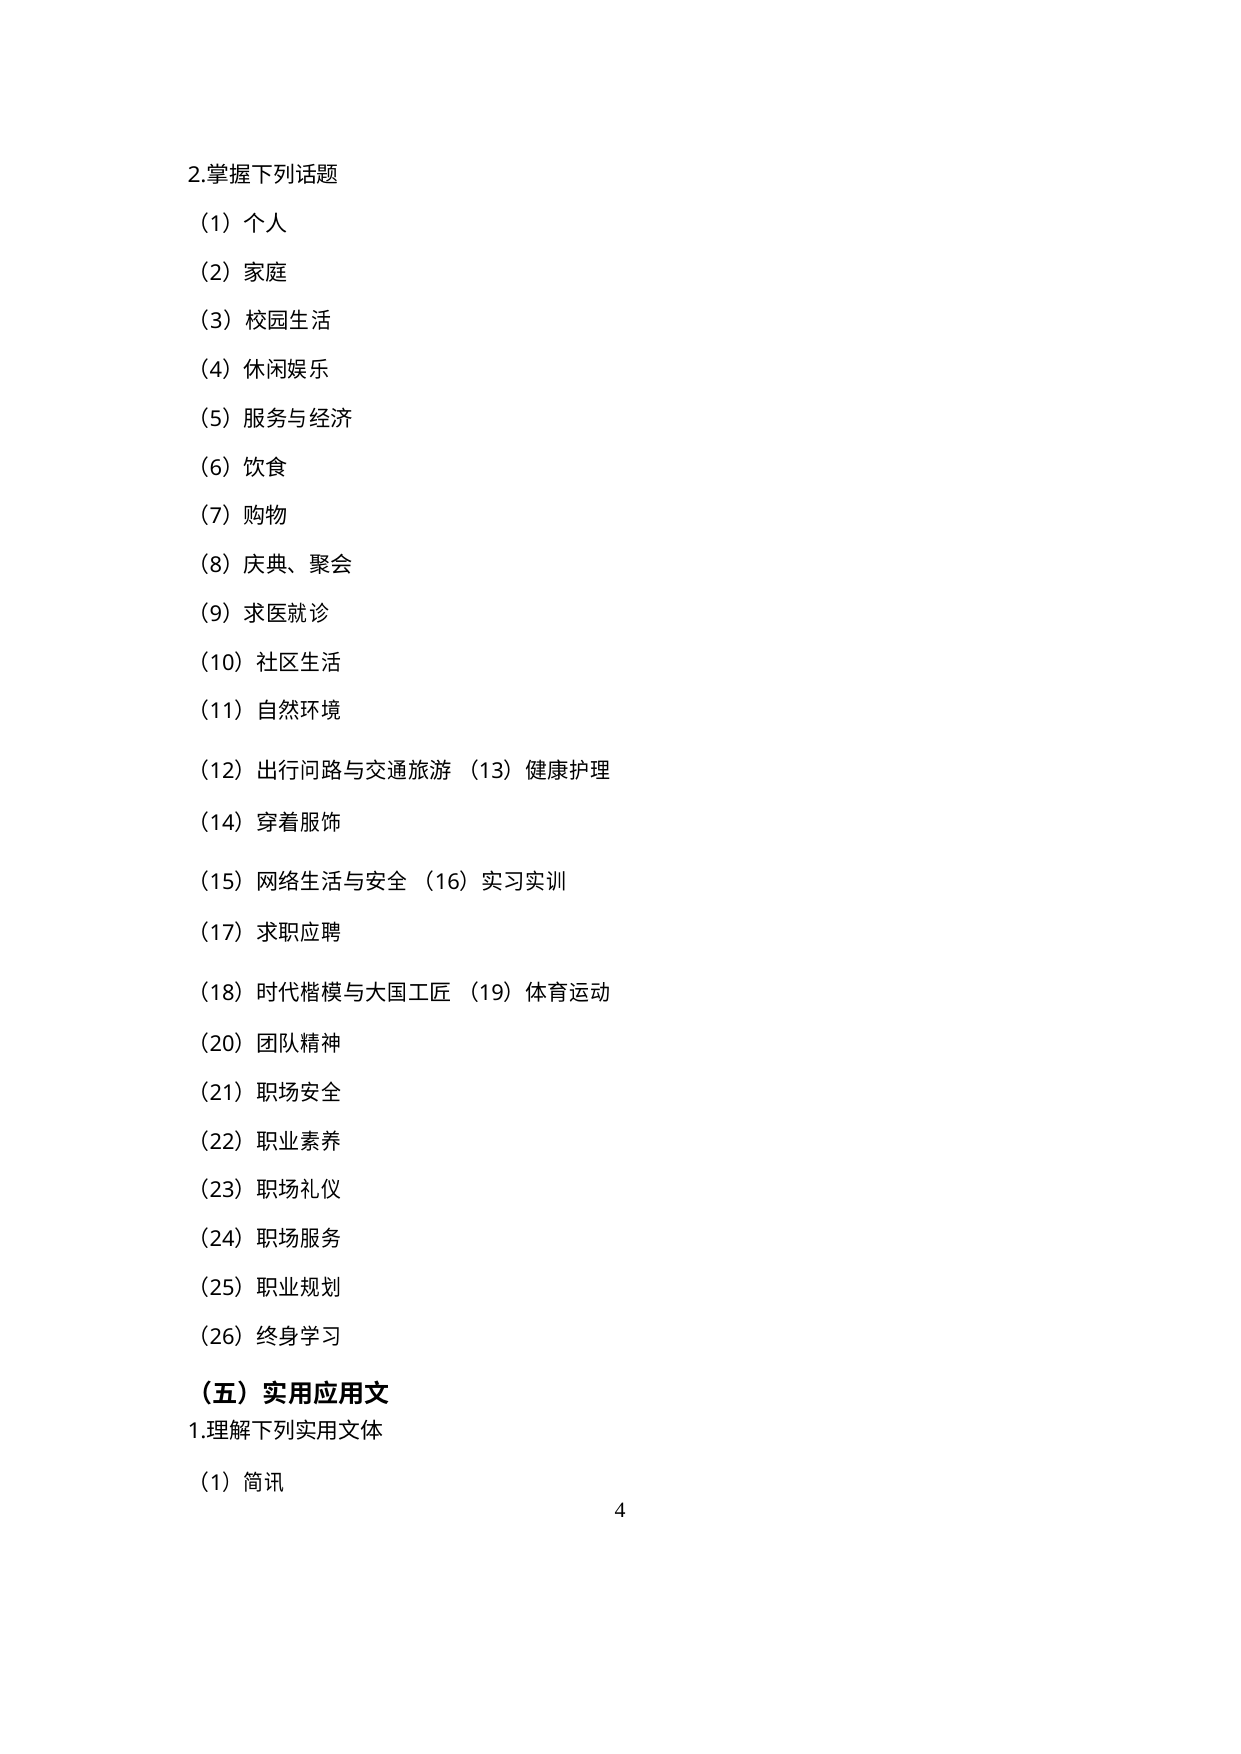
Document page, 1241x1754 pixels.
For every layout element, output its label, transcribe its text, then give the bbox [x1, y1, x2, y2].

list 职场安全 [187, 1083, 1053, 1105]
list 职业素养 [187, 1132, 1053, 1154]
text 2.掌握下列话题 [187, 165, 1053, 187]
list 终身学习 [187, 1327, 1053, 1349]
list 服务与经济 [187, 409, 1053, 431]
list 社区生活 [187, 653, 1053, 675]
text （1）简讯 [187, 1473, 1053, 1495]
text 4 [614, 1498, 1053, 1523]
list 职场服务 [187, 1229, 1053, 1251]
list 时代楷模与大国工匠 （19）体育运动 [187, 972, 1053, 1007]
list 团队精神 [187, 1034, 1053, 1056]
list 求职应聘 [187, 923, 1053, 945]
list 求医就诊 [187, 604, 1053, 626]
list 家庭 [187, 263, 1053, 284]
list 个人 [187, 214, 1053, 236]
list 饮食 [187, 458, 1053, 480]
list 网络生活与安全 （16）实习实训 [187, 861, 1053, 896]
list 职场礼仪 [187, 1180, 1053, 1202]
list 出行问路与交通旅游 （13）健康护理 [187, 750, 1053, 786]
list 校园生活 [187, 311, 1053, 333]
list 职业规划 [187, 1278, 1053, 1300]
text （五）实用应用文 1.理解下列实用文体 [187, 1374, 399, 1446]
list 购物 [187, 506, 1053, 528]
list 穿着服饰 [187, 812, 1053, 834]
list 庆典、聚会 [187, 555, 1053, 577]
list 休闲娱乐 [187, 360, 1053, 382]
list 自然环境 [187, 701, 1053, 723]
